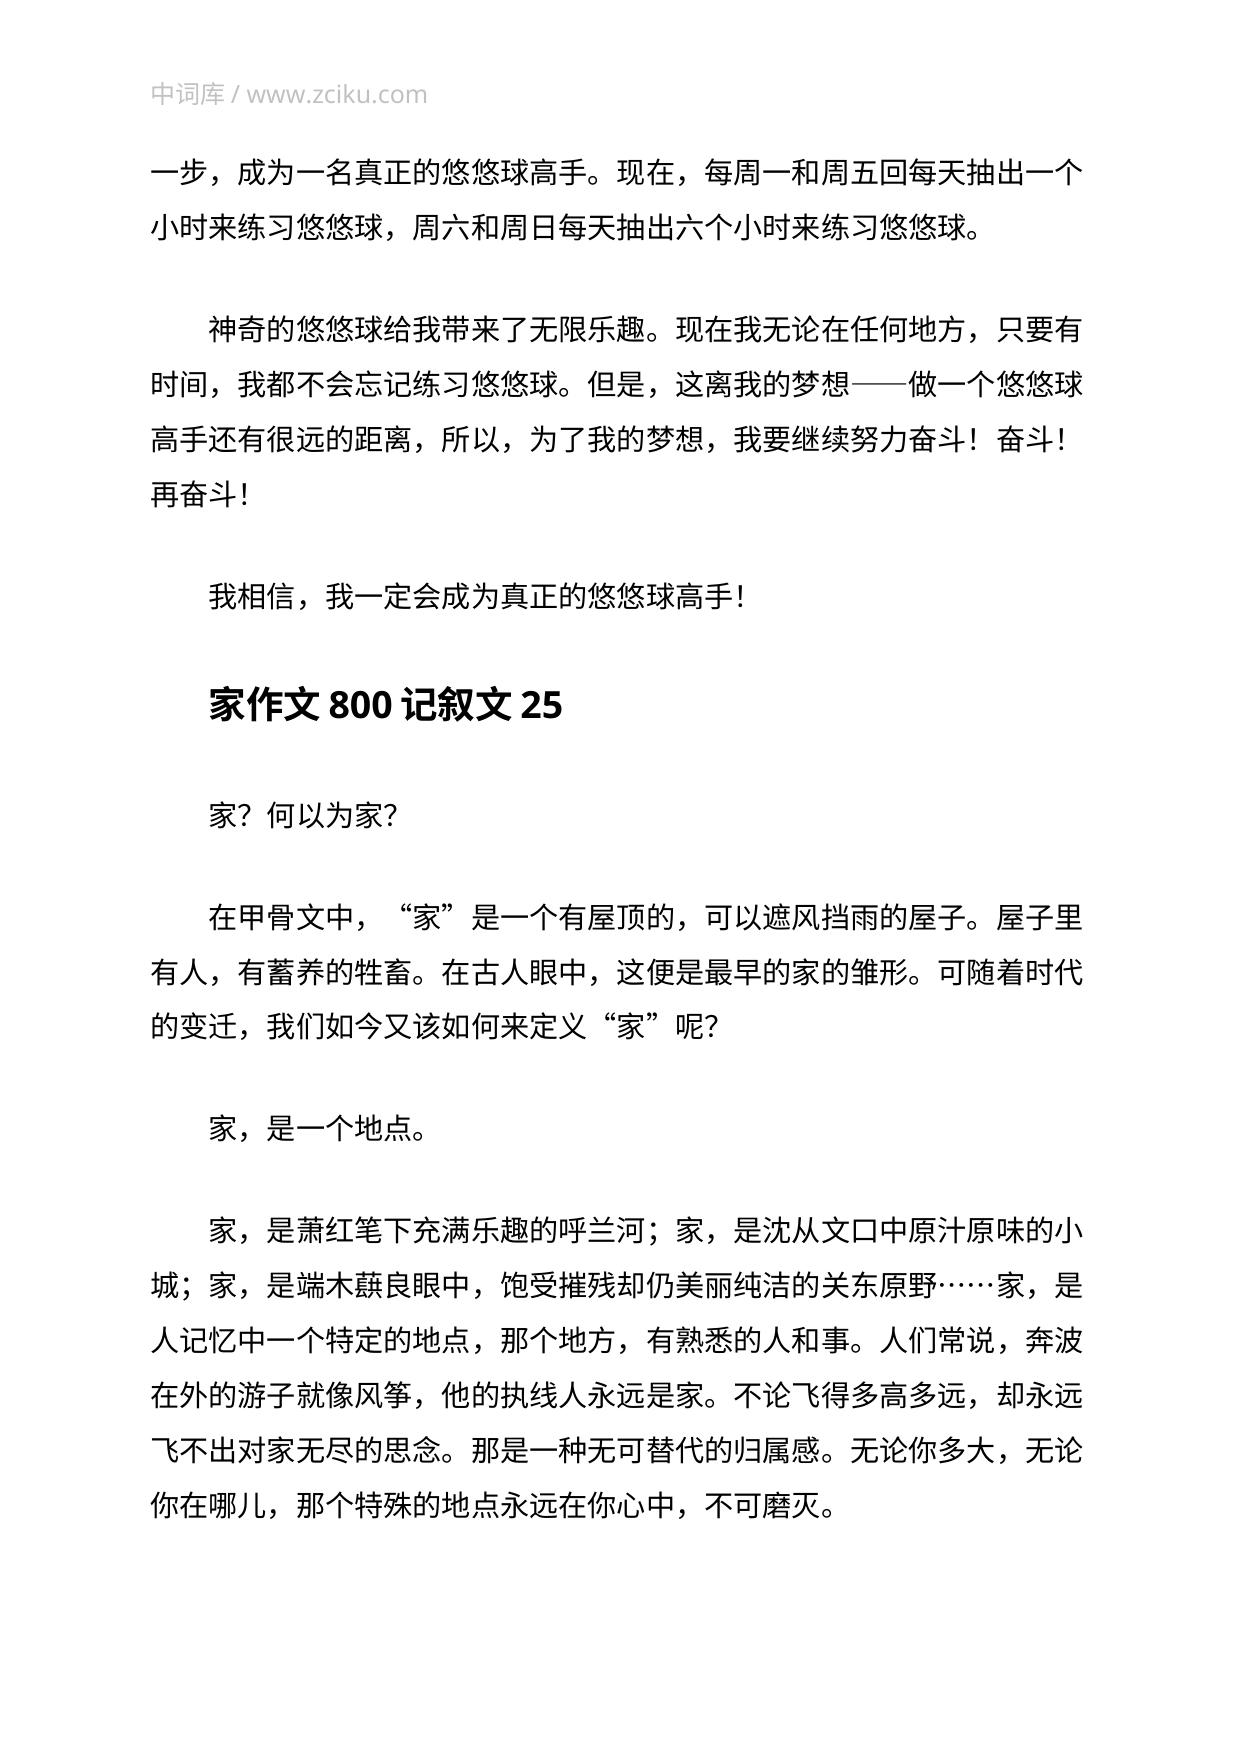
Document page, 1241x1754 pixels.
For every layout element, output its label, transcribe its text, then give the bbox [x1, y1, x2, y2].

text 家，是萧红笔下充满乐趣的呼兰河；家，是沈从文口中原汁原味的小城；家，是端木蕻良眼中，饱受摧残却仍美丽纯洁的关东原野……家，是人记忆中一个特定的地点，那个地方，有熟悉的人和事。人们常说，奔波在外的游子就像风筝，他的执线人永远是家。不论飞得多高多远，却永远飞不出对家无尽的思念。那是一种无可替代的归属感。无论你多大，无论你在哪儿，那个特殊的地点永远在你心中，不可磨灭。 [150, 1208, 1090, 1524]
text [150, 150, 1090, 247]
text 家？何以为家？ [150, 792, 1090, 835]
text 在甲骨文中，“家”是一个有屋顶的，可以遮风挡雨的屋子。屋子里有人，有蓄养的牲畜。在古人眼中，这便是最早的家的雏形。可随着时代的变迁，我们如今又该如何来定义“家”呢？ [150, 894, 1090, 1046]
text 我相信，我一定会成为真正的悠悠球高手！ [150, 573, 1090, 615]
text 家，是一个地点。 [150, 1106, 1090, 1148]
text 神奇的悠悠球给我带来了无限乐趣。现在我无论在任何地方，只要有时间，我都不会忘记练习悠悠球。但是，这离我的梦想——做一个悠悠球高手还有很远的距离，所以，为了我的梦想，我要继续努力奋斗！奋斗！再奋斗！ [150, 307, 1090, 514]
text 家作文800记叙文25 [150, 675, 1090, 729]
